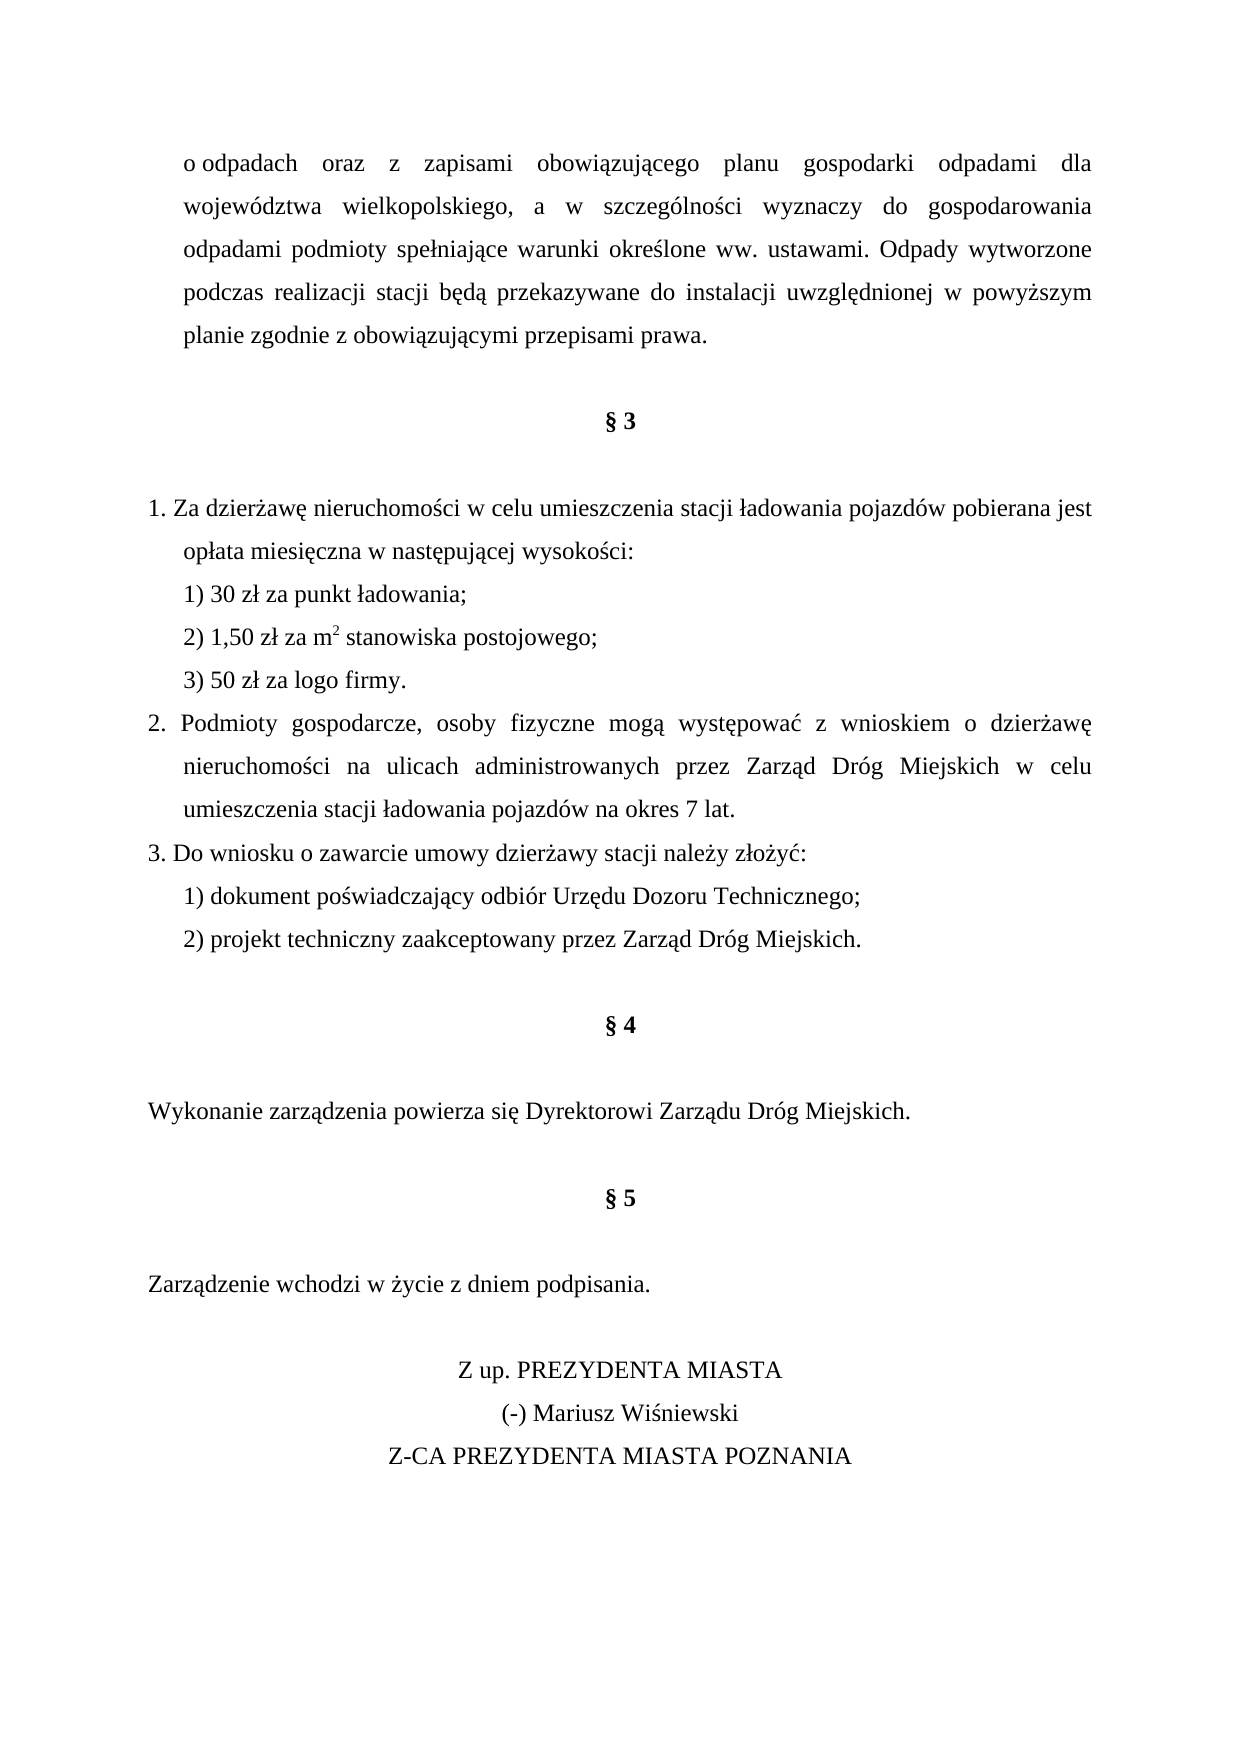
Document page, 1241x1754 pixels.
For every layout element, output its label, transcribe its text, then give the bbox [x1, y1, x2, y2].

text § 4 [148, 1010, 1093, 1039]
text Zarządzenie wchodzi w życie z dniem podpisania. [148, 1269, 1093, 1298]
text (-) Mariusz Wiśniewski [148, 1398, 1093, 1427]
text 2) projekt techniczny zaakceptowany przez Zarząd Dróg Miejskich. [183, 924, 1093, 953]
text 2. Podmioty gospodarcze, osoby fizyczne mogą występować z wnioskiem o dzierżawę nieruchomości na ulicach administrowanych przez Zarząd Dróg Miejskich w celu umieszczenia stacji ładowania pojazdów na okres 7 lat. [148, 708, 1093, 823]
text 2) 1,50 zł za m2 stanowiska postojowego; [183, 622, 1093, 651]
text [148, 148, 1093, 349]
text 1. Za dzierżawę nieruchomości w celu umieszczenia stacji ładowania pojazdów pobierana jest opłata miesięczna w następującej wysokości: [148, 493, 1093, 564]
text Z-CA PREZYDENTA MIASTA POZNANIA [148, 1441, 1093, 1470]
text Wykonanie zarządzenia powierza się Dyrektorowi Zarządu Dróg Miejskich. [148, 1096, 1093, 1125]
text 1) 30 zł za punkt ładowania; [183, 579, 1093, 608]
text 3. Do wniosku o zawarcie umowy dzierżawy stacji należy złożyć: [148, 838, 1093, 866]
text § 5 [148, 1183, 1093, 1211]
text 1) dokument poświadczający odbiór Urzędu Dozoru Technicznego; [183, 881, 1093, 909]
text § 3 [148, 406, 1093, 435]
text Z up. PREZYDENTA MIASTA [148, 1355, 1093, 1384]
text 3) 50 zł za logo firmy. [183, 665, 1093, 694]
